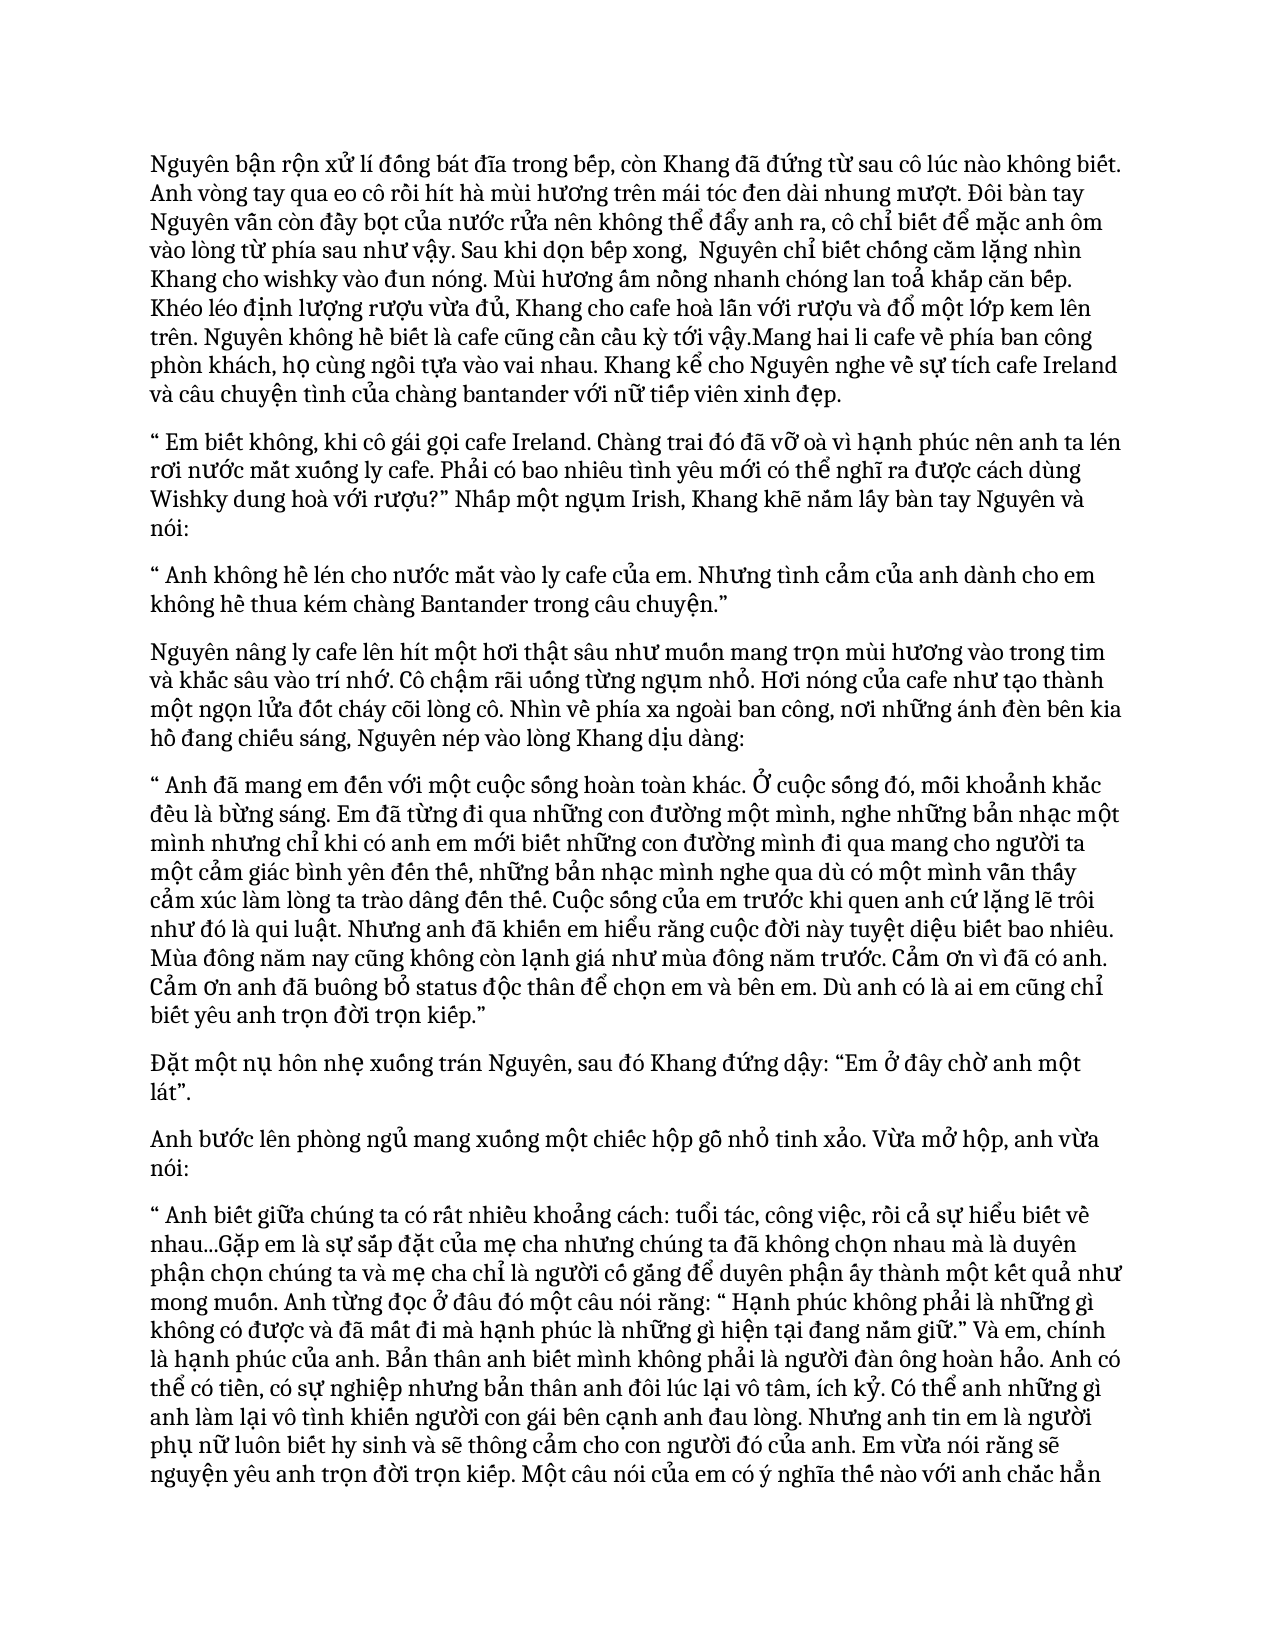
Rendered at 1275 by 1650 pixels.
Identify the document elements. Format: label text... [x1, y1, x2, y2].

text “ Anh đã mang em đến với một cuộc sống hoàn toàn khác. Ở cuộc sống đó, mỗi khoảnh khắc đều là bừng sáng. Em đã từng đi qua những con đường một mình, nghe những bản nhạc một mình nhưng chỉ khi có anh em mới biết những con đường mình đi qua mang cho người ta một cảm giác bình yên đến thế, những bản nhạc mình nghe qua dù có một mình vẫn thấy cảm xúc làm lòng ta trào dâng đến thế. Cuộc sống của em trước khi quen anh cứ lặng lẽ trôi như đó là qui luật. Nhưng anh đã khiến em hiểu rằng cuộc đời này tuyệt diệu biết bao nhiêu. Mùa đông năm nay cũng không còn lạnh giá như mùa đông năm trước. Cảm ơn vì đã có anh. Cảm ơn anh đã buông bỏ status độc thân để chọn em và bên em. Dù anh có là ai em cũng chỉ biết yêu anh trọn đời trọn kiếp.” [150, 771, 1125, 1030]
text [150, 1201, 1125, 1489]
text “ Em biết không, khi cô gái gọi cafe Ireland. Chàng trai đó đã vỡ oà vì hạnh phúc nên anh ta lén rơi nước mắt xuống ly cafe. Phải có bao nhiêu tình yêu mới có thể nghĩ ra được cách dùng Wishky dung hoà với rượu?” Nhấp một ngụm Irish, Khang khẽ nắm lấy bàn tay Nguyên và nói: [150, 427, 1125, 542]
text “ Anh không hề lén cho nước mắt vào ly cafe của em. Nhưng tình cảm của anh dành cho em không hề thua kém chàng Bantander trong câu chuyện.” [150, 561, 1125, 619]
text Anh bước lên phòng ngủ mang xuống một chiếc hộp gỗ nhỏ tinh xảo. Vừa mở hộp, anh vừa nói: [150, 1125, 1125, 1182]
text Nguyên nâng ly cafe lên hít một hơi thật sâu như muốn mang trọn mùi hương vào trong tim và khắc sâu vào trí nhớ. Cô chậm rãi uống từng ngụm nhỏ. Hơi nóng của cafe như tạo thành một ngọn lửa đốt cháy cõi lòng cô. Nhìn về phía xa ngoài ban công, nơi những ánh đèn bên kia hồ đang chiếu sáng, Nguyên nép vào lòng Khang dịu dàng: [150, 637, 1125, 752]
text Nguyên bận rộn xử lí đống bát đĩa trong bếp, còn Khang đã đứng từ sau cô lúc nào không biết. Anh vòng tay qua eo cô rồi hít hà mùi hương trên mái tóc đen dài nhung mượt. Đôi bàn tay Nguyên vẫn còn đầy bọt của nước rửa nên không thể đẩy anh ra, cô chỉ biết để mặc anh ôm vào lòng từ phía sau như vậy. Sau khi dọn bếp xong, Nguyên chỉ biết chống cằm lặng nhìn Khang cho wishky vào đun nóng. Mùi hương ấm nồng nhanh chóng lan toả khắp căn bếp. Khéo léo định lượng rượu vừa đủ, Khang cho cafe hoà lẫn với rượu và đổ một lớp kem lên trên. Nguyên không hề biết là cafe cũng cần cầu kỳ tới vậy.Mang hai li cafe về phía ban công phòn khách, họ cùng ngồi tựa vào vai nhau. Khang kể cho Nguyên nghe về sự tích cafe Ireland và câu chuyện tình của chàng bantander với nữ tiếp viên xinh đẹp. [150, 150, 1125, 409]
text Đặt một nụ hôn nhẹ xuống trán Nguyên, sau đó Khang đứng dậy: “Em ở đây chờ anh một lát”. [150, 1049, 1125, 1106]
